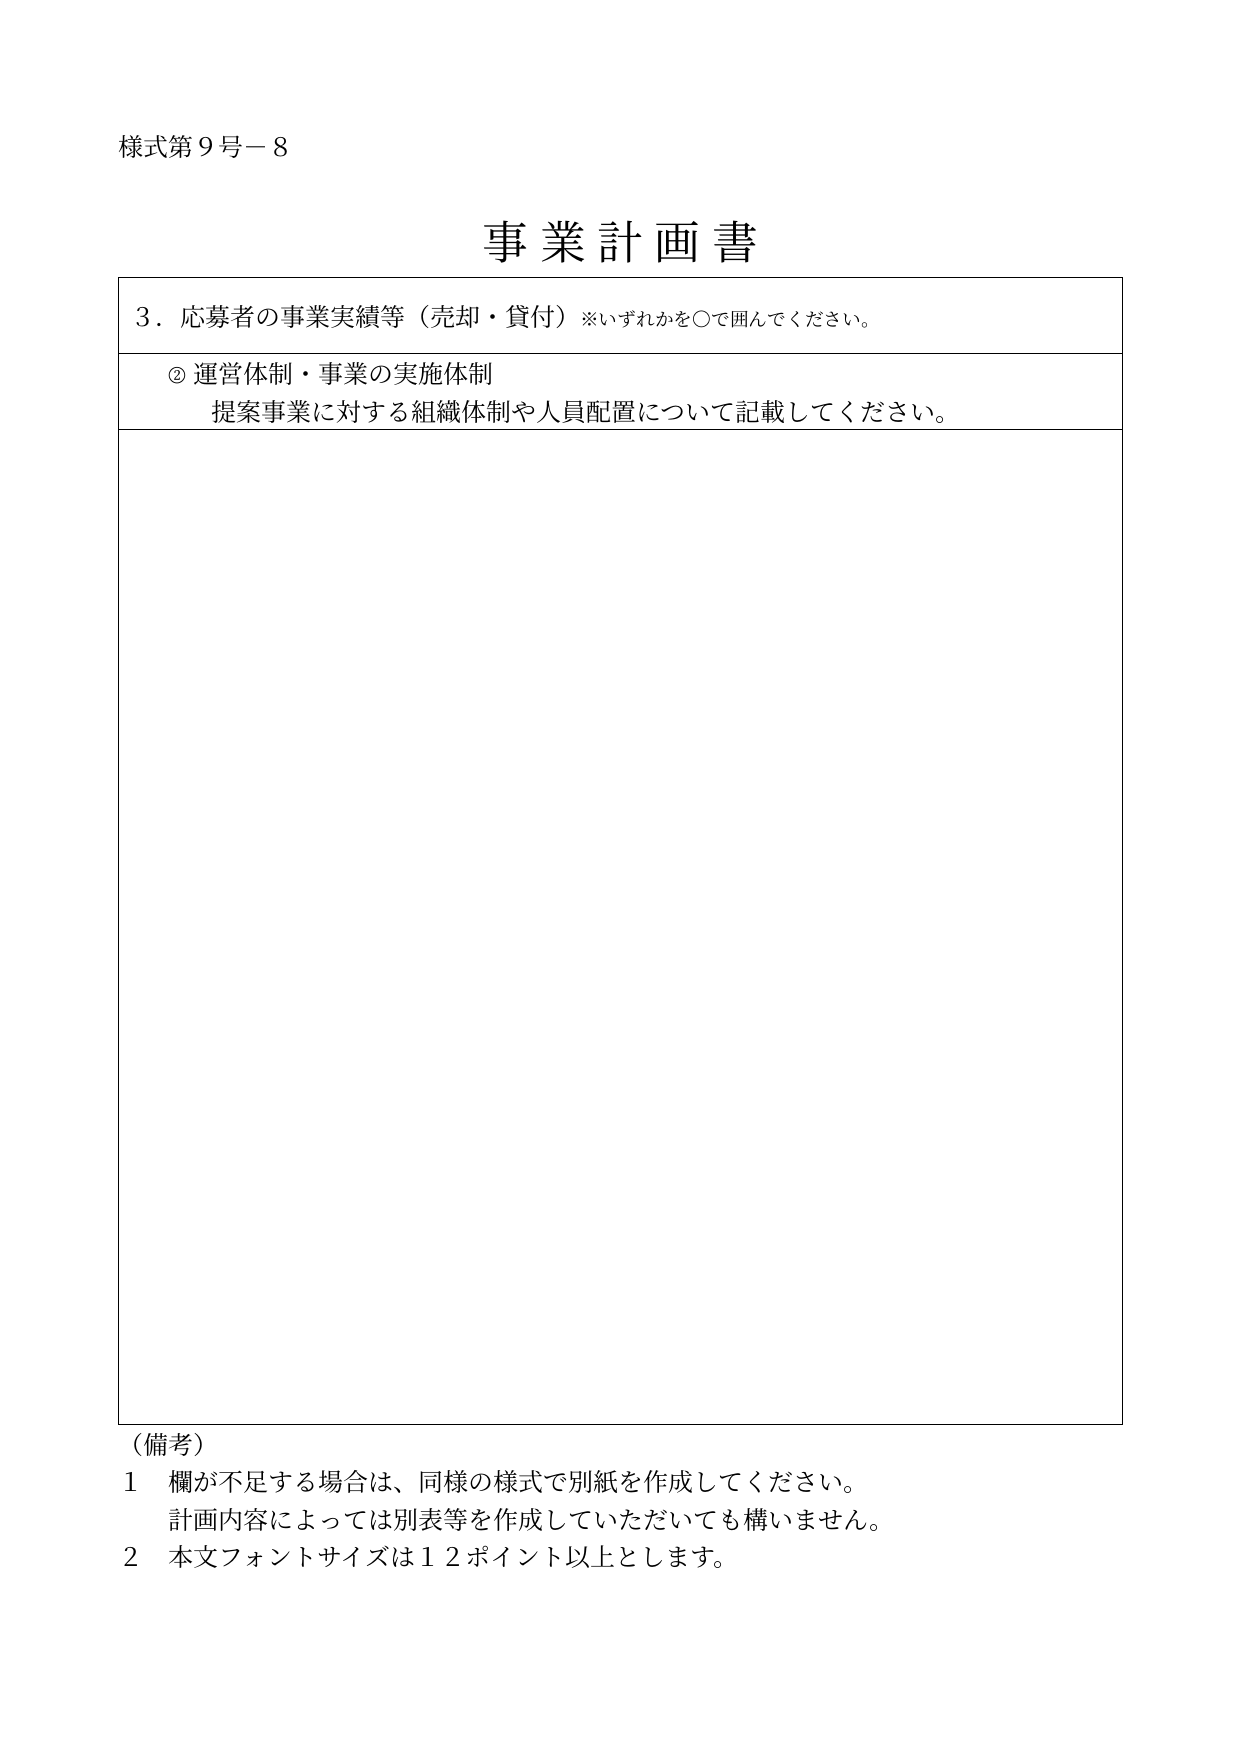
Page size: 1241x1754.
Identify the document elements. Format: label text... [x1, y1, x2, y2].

table_cell [119, 430, 1122, 1424]
text 様式第９号－８ [118, 127, 1122, 164]
text （備考） [118, 1425, 1122, 1462]
text １ 欄が不足する場合は、同様の様式で別紙を作成してください。 [118, 1462, 1122, 1500]
table_header ３．応募者の事業実績等（売却・貸付）※いずれかを〇で囲んでください。 [119, 278, 1122, 353]
text 事業計画書 [118, 202, 1122, 277]
table_cell ② 運営体制・事業の実施体制 提案事業に対する組織体制や人員配置について記載してください。 [119, 354, 1122, 429]
text ２ 本文フォントサイズは１２ポイント以上とします。 [118, 1537, 1122, 1575]
text 計画内容によっては別表等を作成していただいても構いません。 [118, 1500, 1122, 1537]
